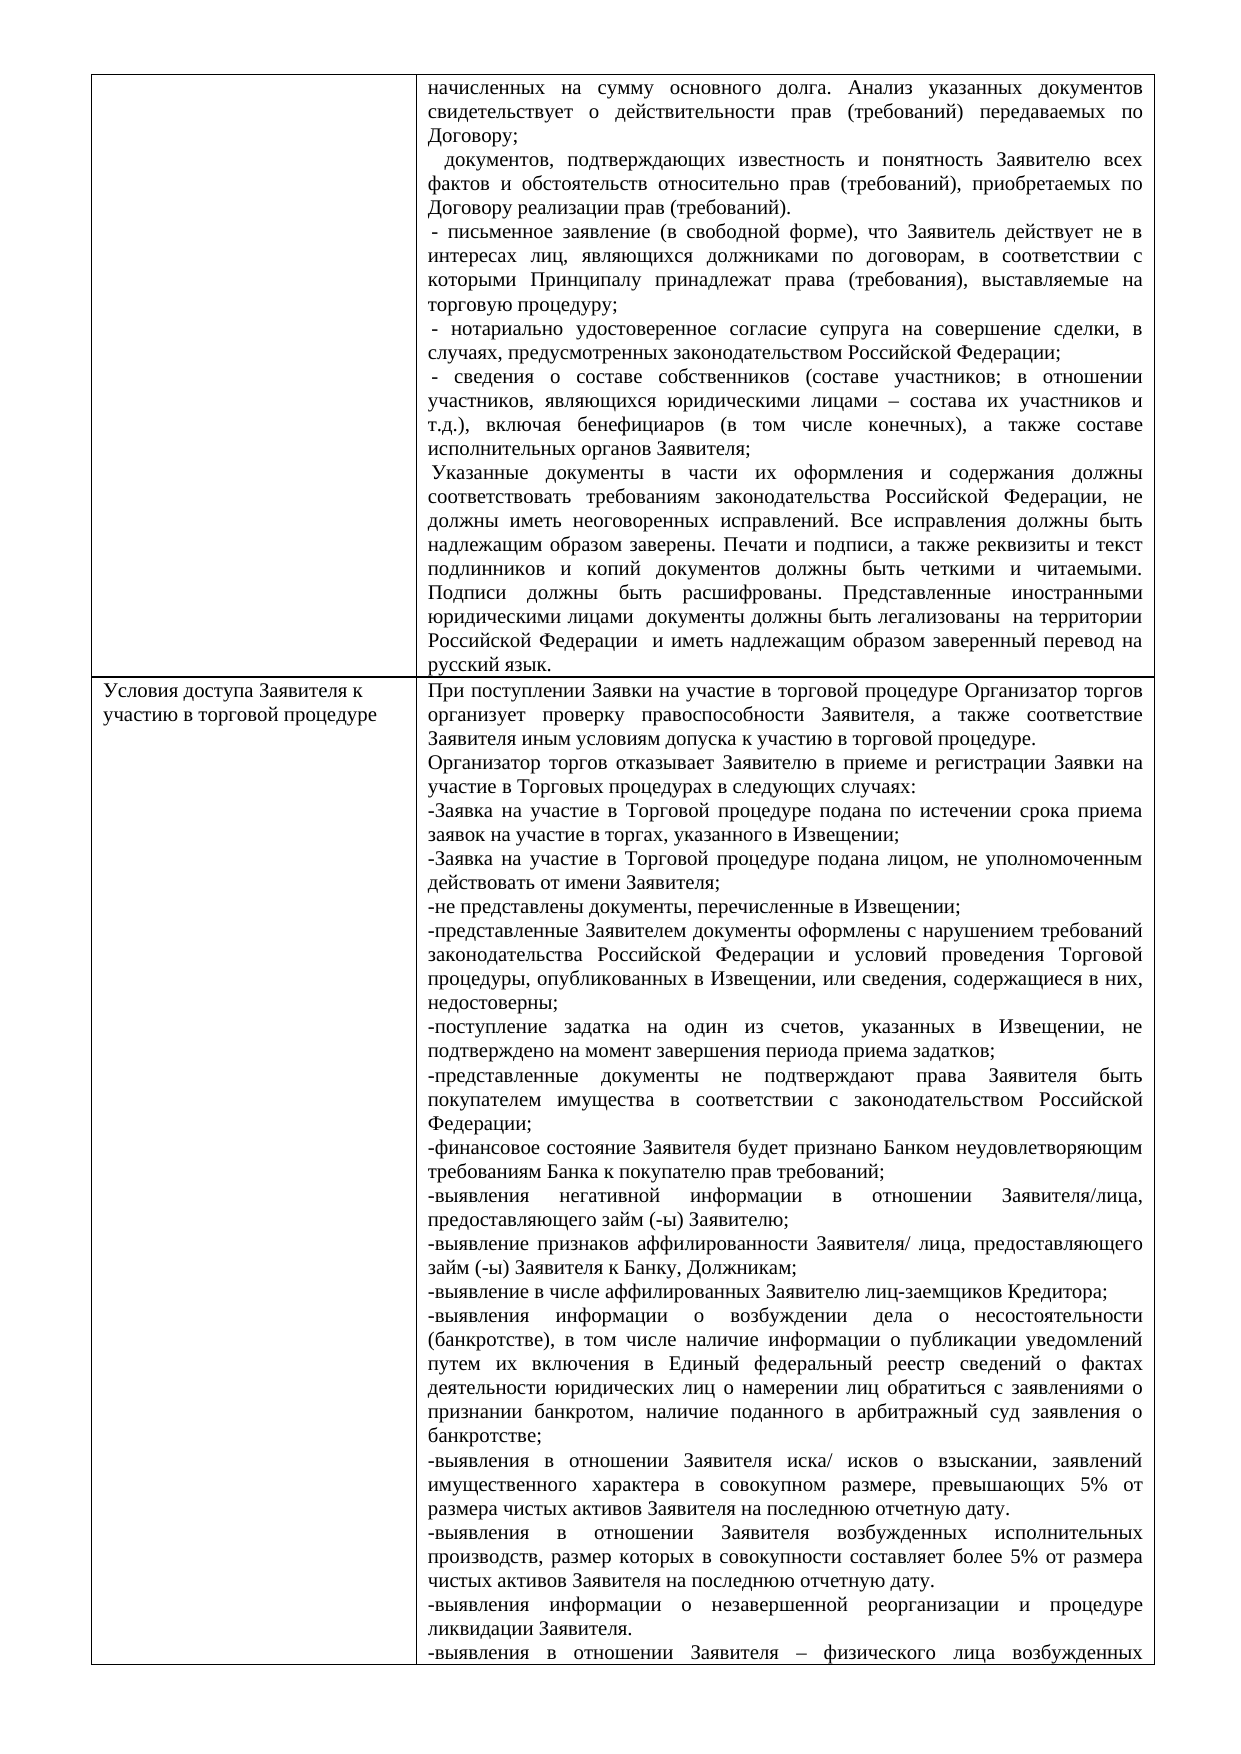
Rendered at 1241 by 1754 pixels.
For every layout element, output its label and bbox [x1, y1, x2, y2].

table_cell [92, 678, 416, 1664]
table_cell [417, 75, 1154, 676]
table_cell [417, 678, 1154, 1664]
table_cell [92, 75, 416, 676]
